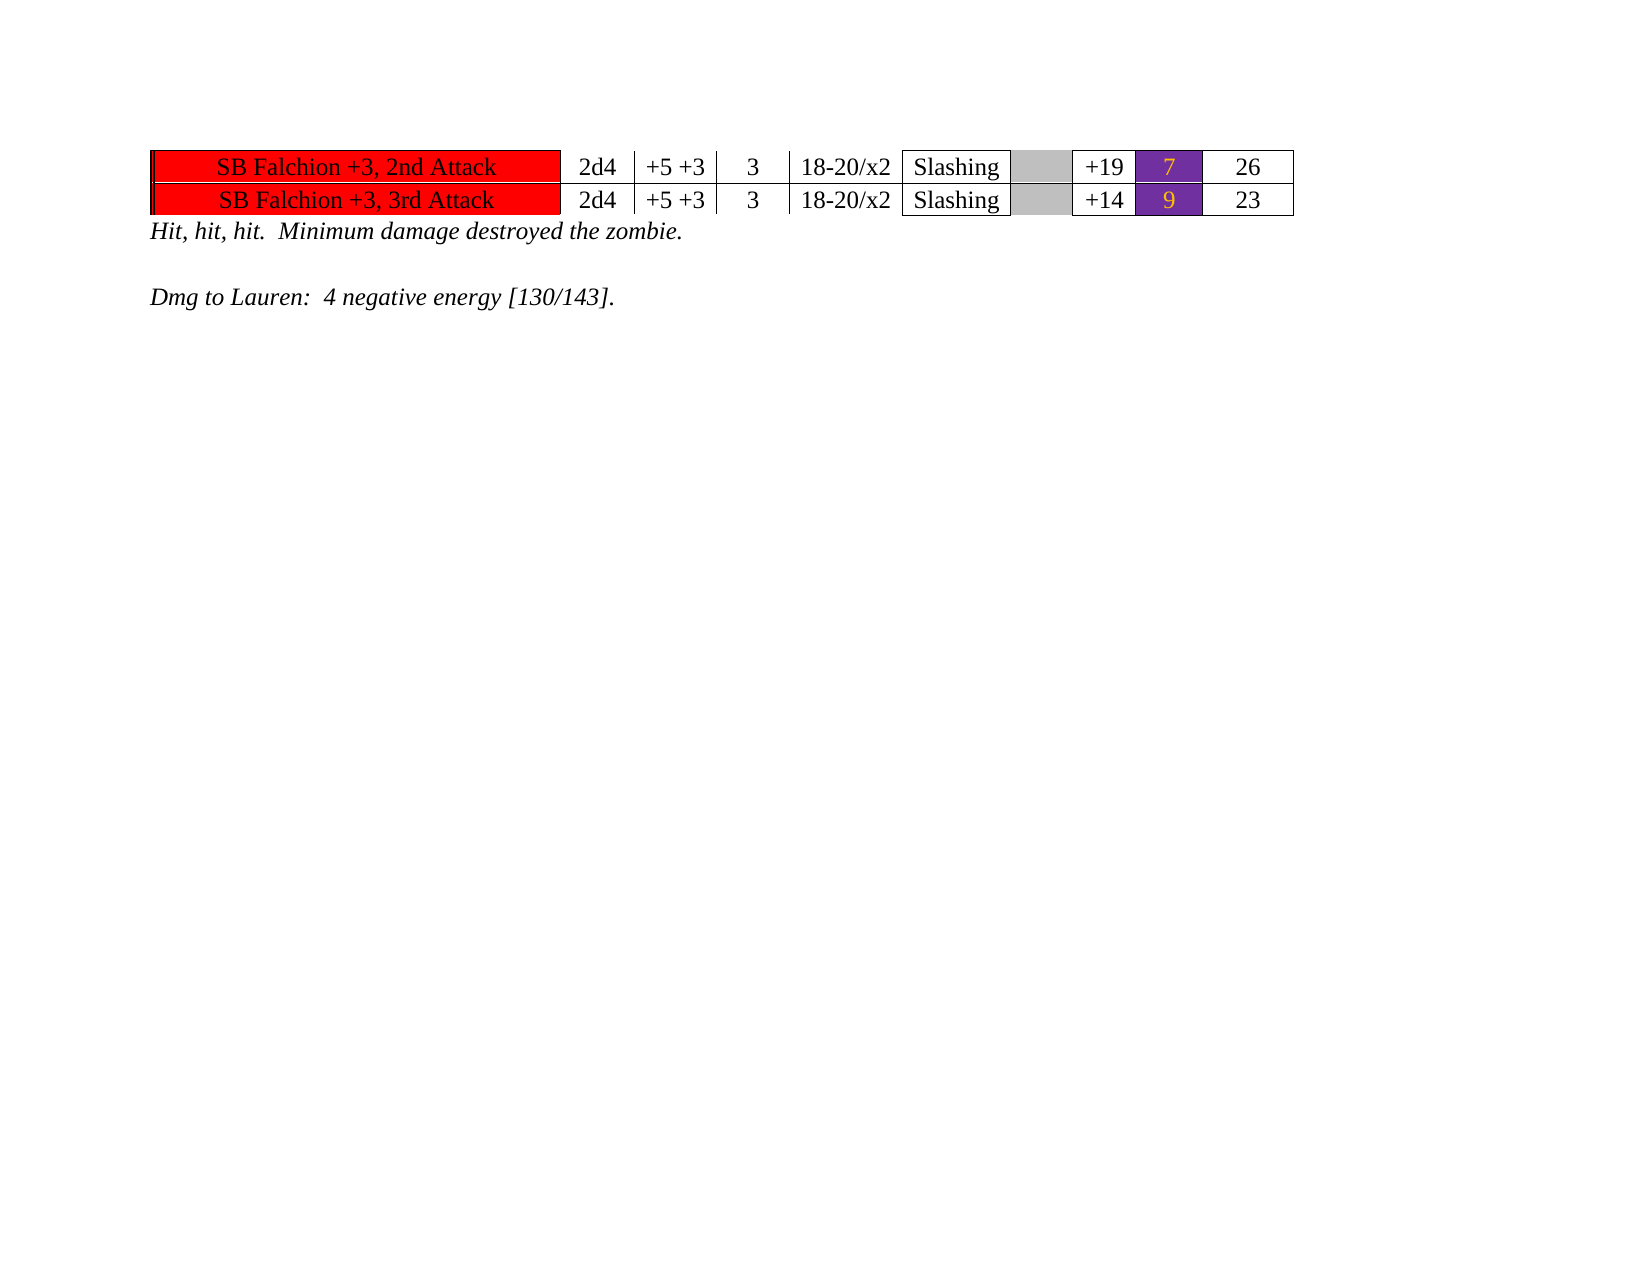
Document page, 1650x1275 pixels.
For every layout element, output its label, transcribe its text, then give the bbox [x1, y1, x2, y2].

table_cell +19 [1073, 151, 1135, 182]
table_cell SB Falchion +3, 2nd Attack [155, 151, 560, 182]
table_cell 26 [1203, 151, 1293, 182]
table_cell +5 +3 [634, 184, 716, 215]
table_cell [1011, 184, 1072, 215]
table_cell 3 [716, 150, 789, 182]
table_cell 9 [1136, 184, 1202, 215]
table_cell 2d4 [561, 150, 634, 182]
table_cell 23 [1203, 184, 1293, 215]
table_cell +14 [1073, 184, 1135, 215]
table_cell Slashing [903, 184, 1010, 215]
table_cell [1011, 150, 1072, 182]
table_cell 18-20/x2 [789, 184, 902, 215]
text Hit, hit, hit. Minimum damage destroyed the zombie. [150, 216, 1500, 245]
table_cell SB Falchion +3, 3rd Attack [155, 184, 560, 215]
table_cell 2d4 [560, 184, 634, 215]
table_cell 3 [716, 184, 789, 215]
table_cell Slashing [903, 151, 1010, 182]
table_cell 7 [1136, 151, 1202, 182]
table_cell +5 +3 [634, 150, 716, 182]
text Dmg to Lauren: 4 negative energy [130/143]. [150, 282, 1500, 311]
table_cell 18-20/x2 [789, 150, 902, 182]
